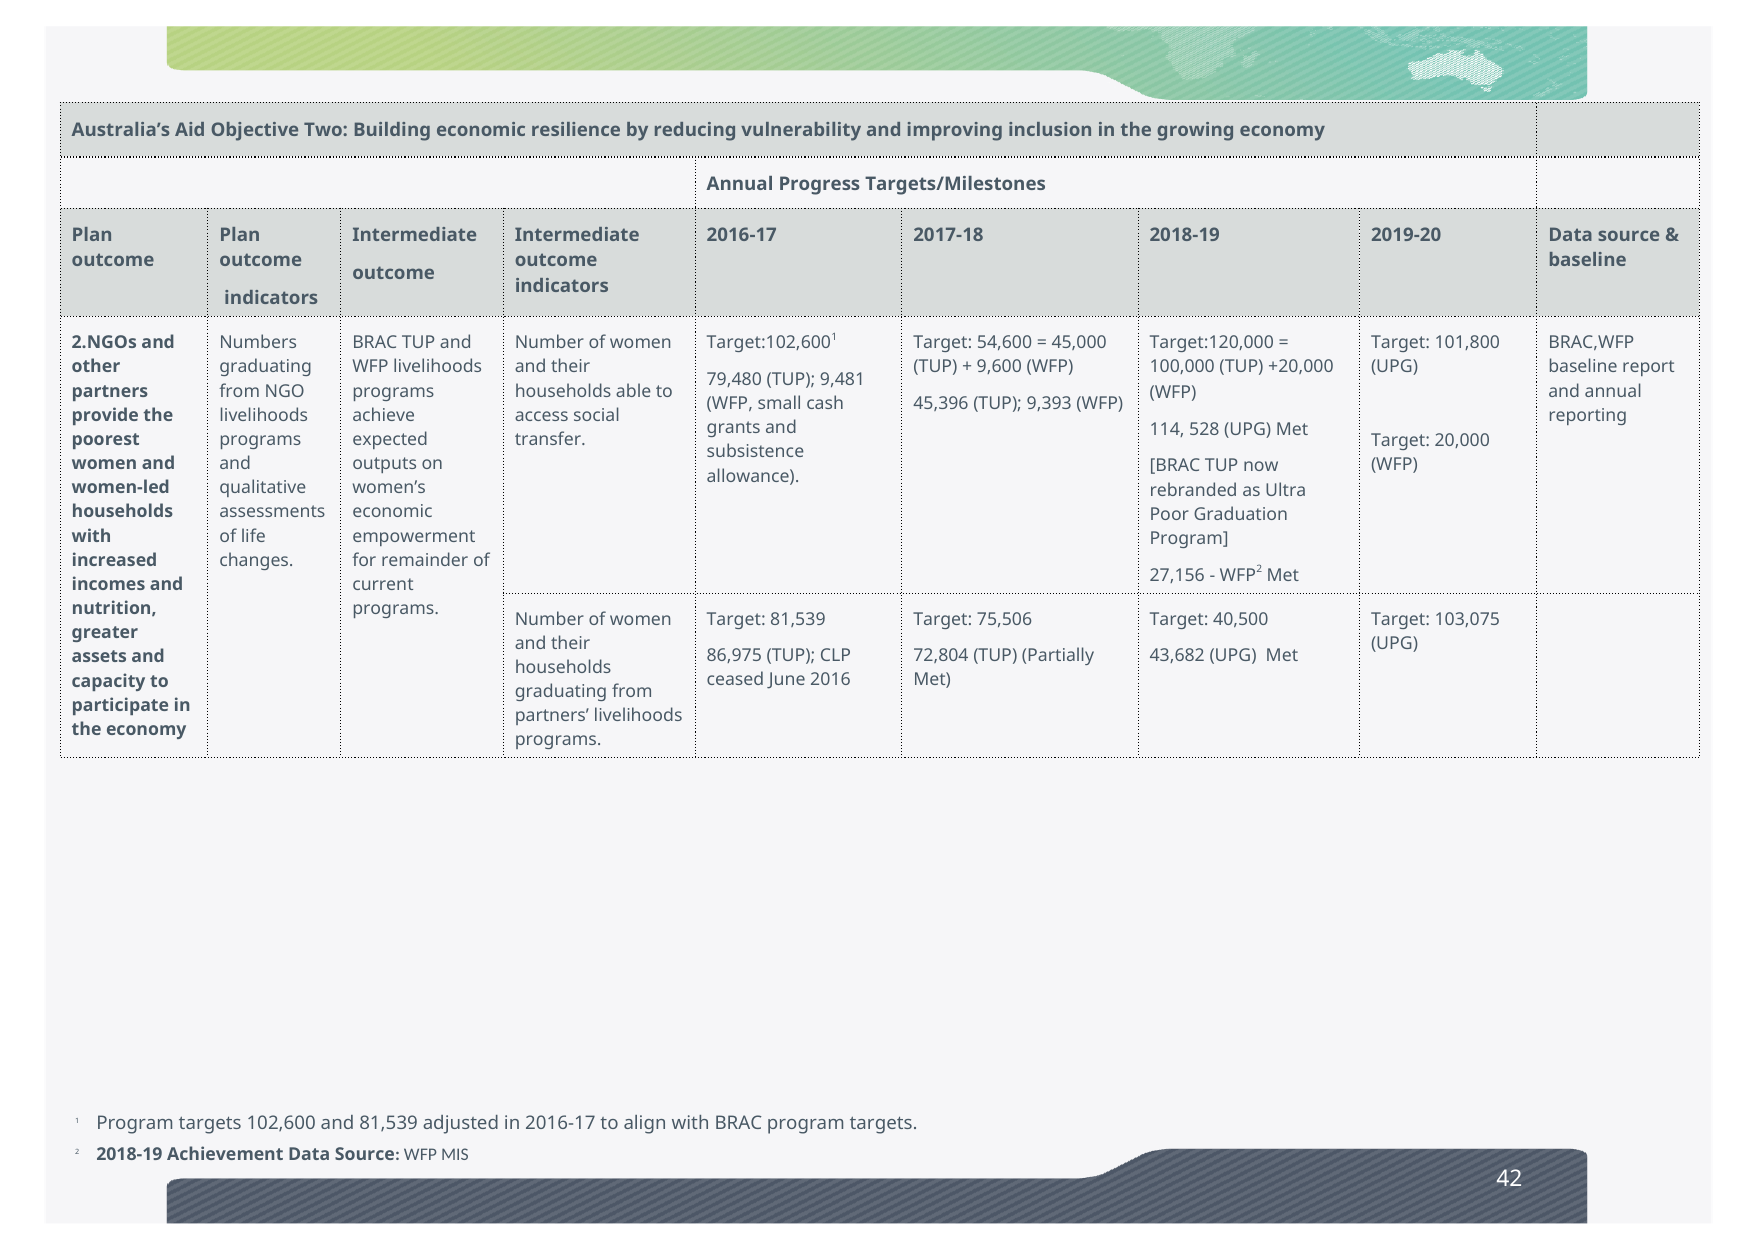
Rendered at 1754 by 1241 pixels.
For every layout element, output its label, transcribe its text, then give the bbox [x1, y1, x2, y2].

table_cell [1537, 593, 1699, 757]
table_header [1537, 102, 1699, 156]
table_cell Annual Progress Targets/Milestones [695, 156, 1537, 207]
table_cell Plan outcome [60, 208, 208, 316]
table_cell [60, 156, 695, 207]
table_cell Target: 101,800 (UPG) Target: 20,000 (WFP) [1360, 316, 1537, 592]
table_cell 2018-19 [1138, 208, 1359, 316]
table_cell Plan outcome indicators [208, 208, 341, 316]
table_cell Target: 54,600 = 45,000 (TUP) + 9,600 (WFP) 45,396 (TUP); 9,393 (WFP) [902, 316, 1138, 592]
table_cell 2017-18 [902, 208, 1138, 316]
table_cell Number of women and their households able to access social transfer. [503, 316, 695, 592]
table_cell Target: 40,500 43,682 (UPG) Met [1138, 593, 1359, 757]
table_cell BRAC,WFP baseline report and annual reporting [1537, 316, 1699, 592]
table_cell BRAC TUP and WFP livelihoods programs achieve expected outputs on women’s economic empowerment for remainder of current programs. [341, 316, 503, 757]
table_cell Target:120,000 = 100,000 (TUP) +20,000 (WFP) 114, 528 (UPG) Met [BRAC TUP now rebranded as Ultra Poor Graduation Program] 27,156 - WFP Met [1138, 316, 1359, 592]
table_cell Numbers graduating from NGO livelihoods programs and qualitative assessments of life changes. [208, 316, 341, 757]
table_cell Intermediate outcome [341, 208, 503, 316]
table_cell [1537, 156, 1699, 207]
table_cell Target: 81,539 86,975 (TUP); CLP ceased June 2016 [695, 593, 902, 757]
table_cell Target: 103,075 (UPG) [1360, 593, 1537, 757]
table_cell 2.NGOs and other partners provide the poorest women and women-led households with increased incomes and nutrition, greater assets and capacity to participate in the economy [60, 316, 208, 757]
table_cell Data source & baseline [1537, 208, 1699, 316]
table_cell Number of women and their households graduating from partners’ livelihoods programs. [503, 593, 695, 757]
table_cell Target: 75,506 72,804 (TUP) (Partially Met) [902, 593, 1138, 757]
picture [4, 6, 1754, 1241]
table_header Australia’s Aid Objective Two: Building economic resilience by reducing vulnerability and improving inclusion in the growing economy [60, 102, 1537, 156]
table_cell Target:102,600 79,480 (TUP); 9,481 (WFP, small cash grants and subsistence allowance). [695, 316, 902, 592]
table_cell 2019-20 [1360, 208, 1537, 316]
table_cell Intermediate outcome indicators [503, 208, 695, 316]
table_cell 2016-17 [695, 208, 902, 316]
